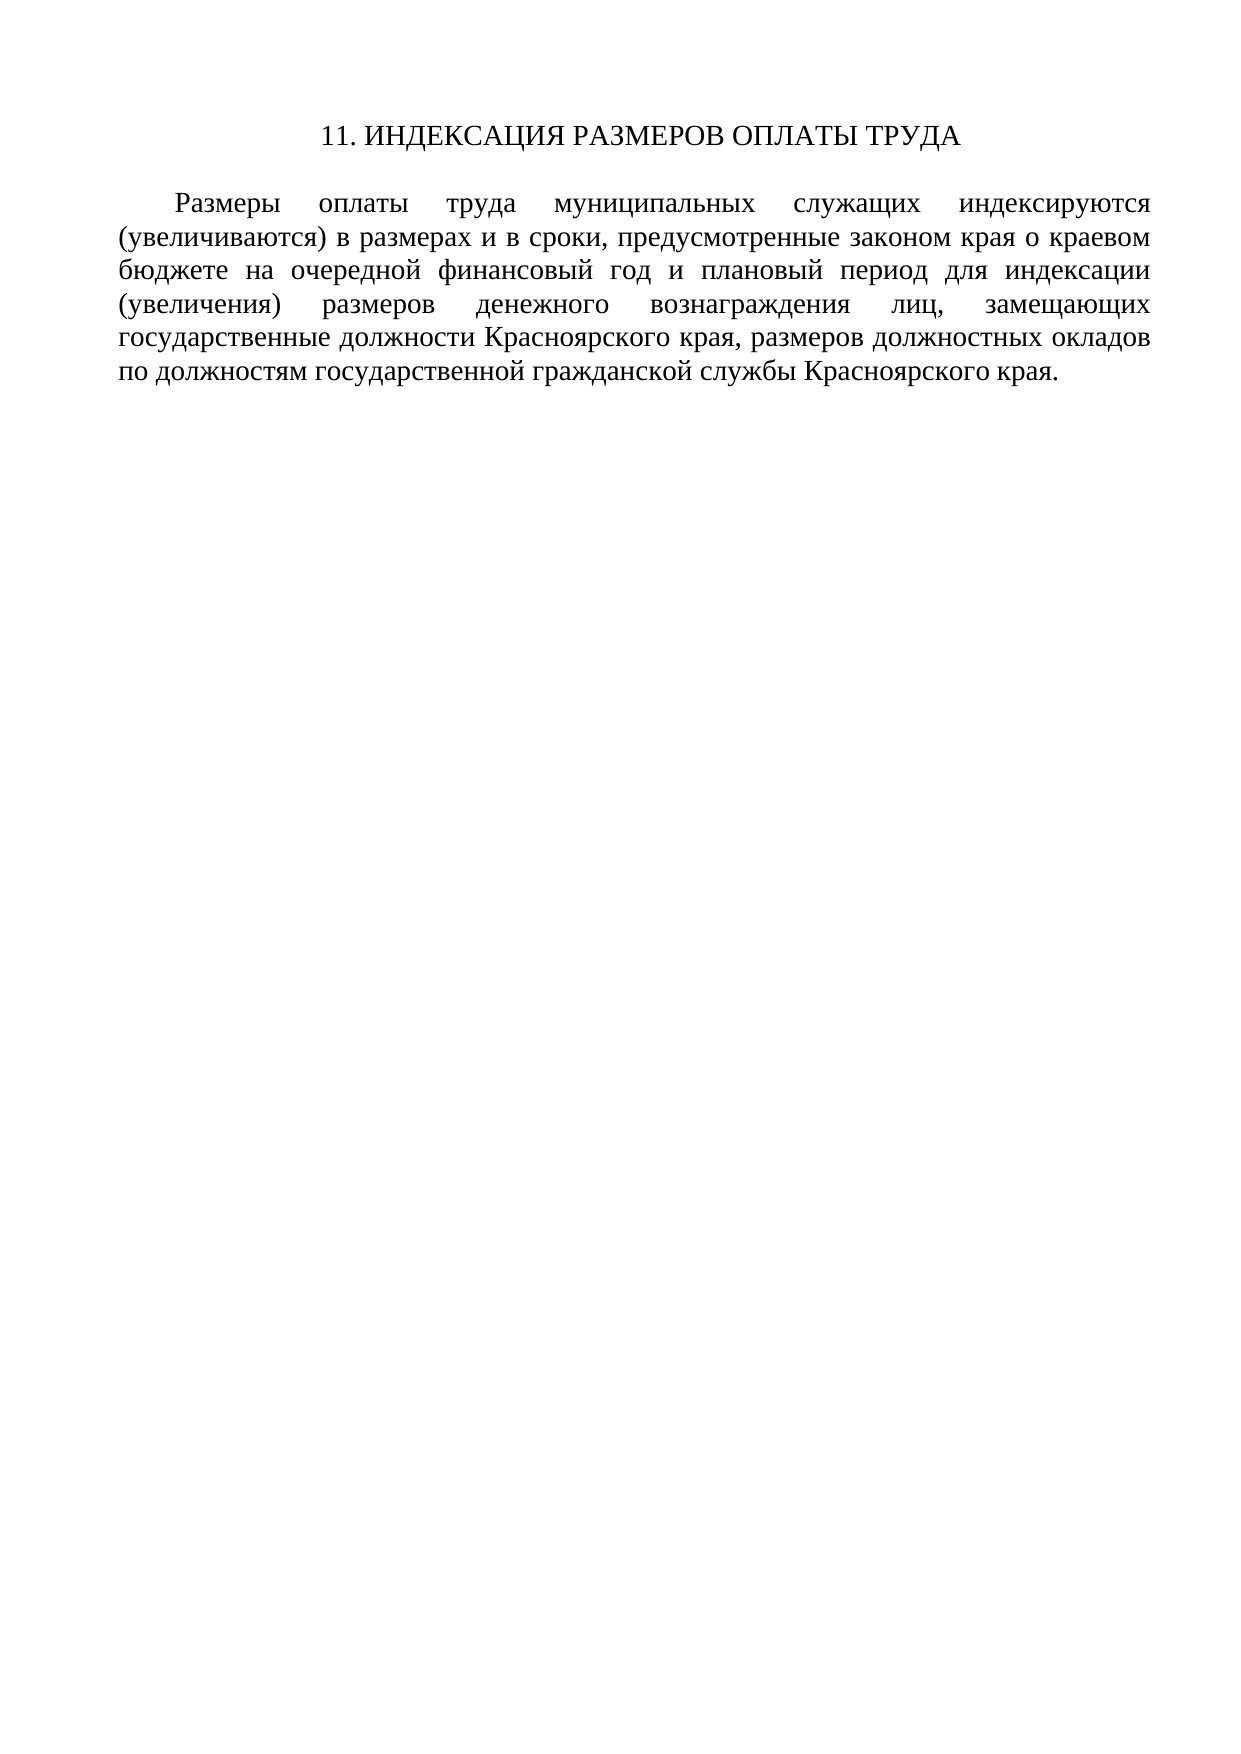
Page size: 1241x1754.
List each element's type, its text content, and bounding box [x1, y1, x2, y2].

text Размеры оплаты труда муниципальных служащих индексируются (увеличиваются) в размерах и в сроки, предусмотренные законом края о краевом бюджете на очередной финансовый год и плановый период для индексации (увеличения) размеров денежного вознаграждения лиц, замещающих государственные должности Красноярского края, размеров должностных окладов по должностям государственной гражданской службы Красноярского края. [118, 185, 1152, 386]
text 11. ИНДЕКСАЦИЯ РАЗМЕРОВ ОПЛАТЫ ТРУДА [118, 118, 1152, 152]
